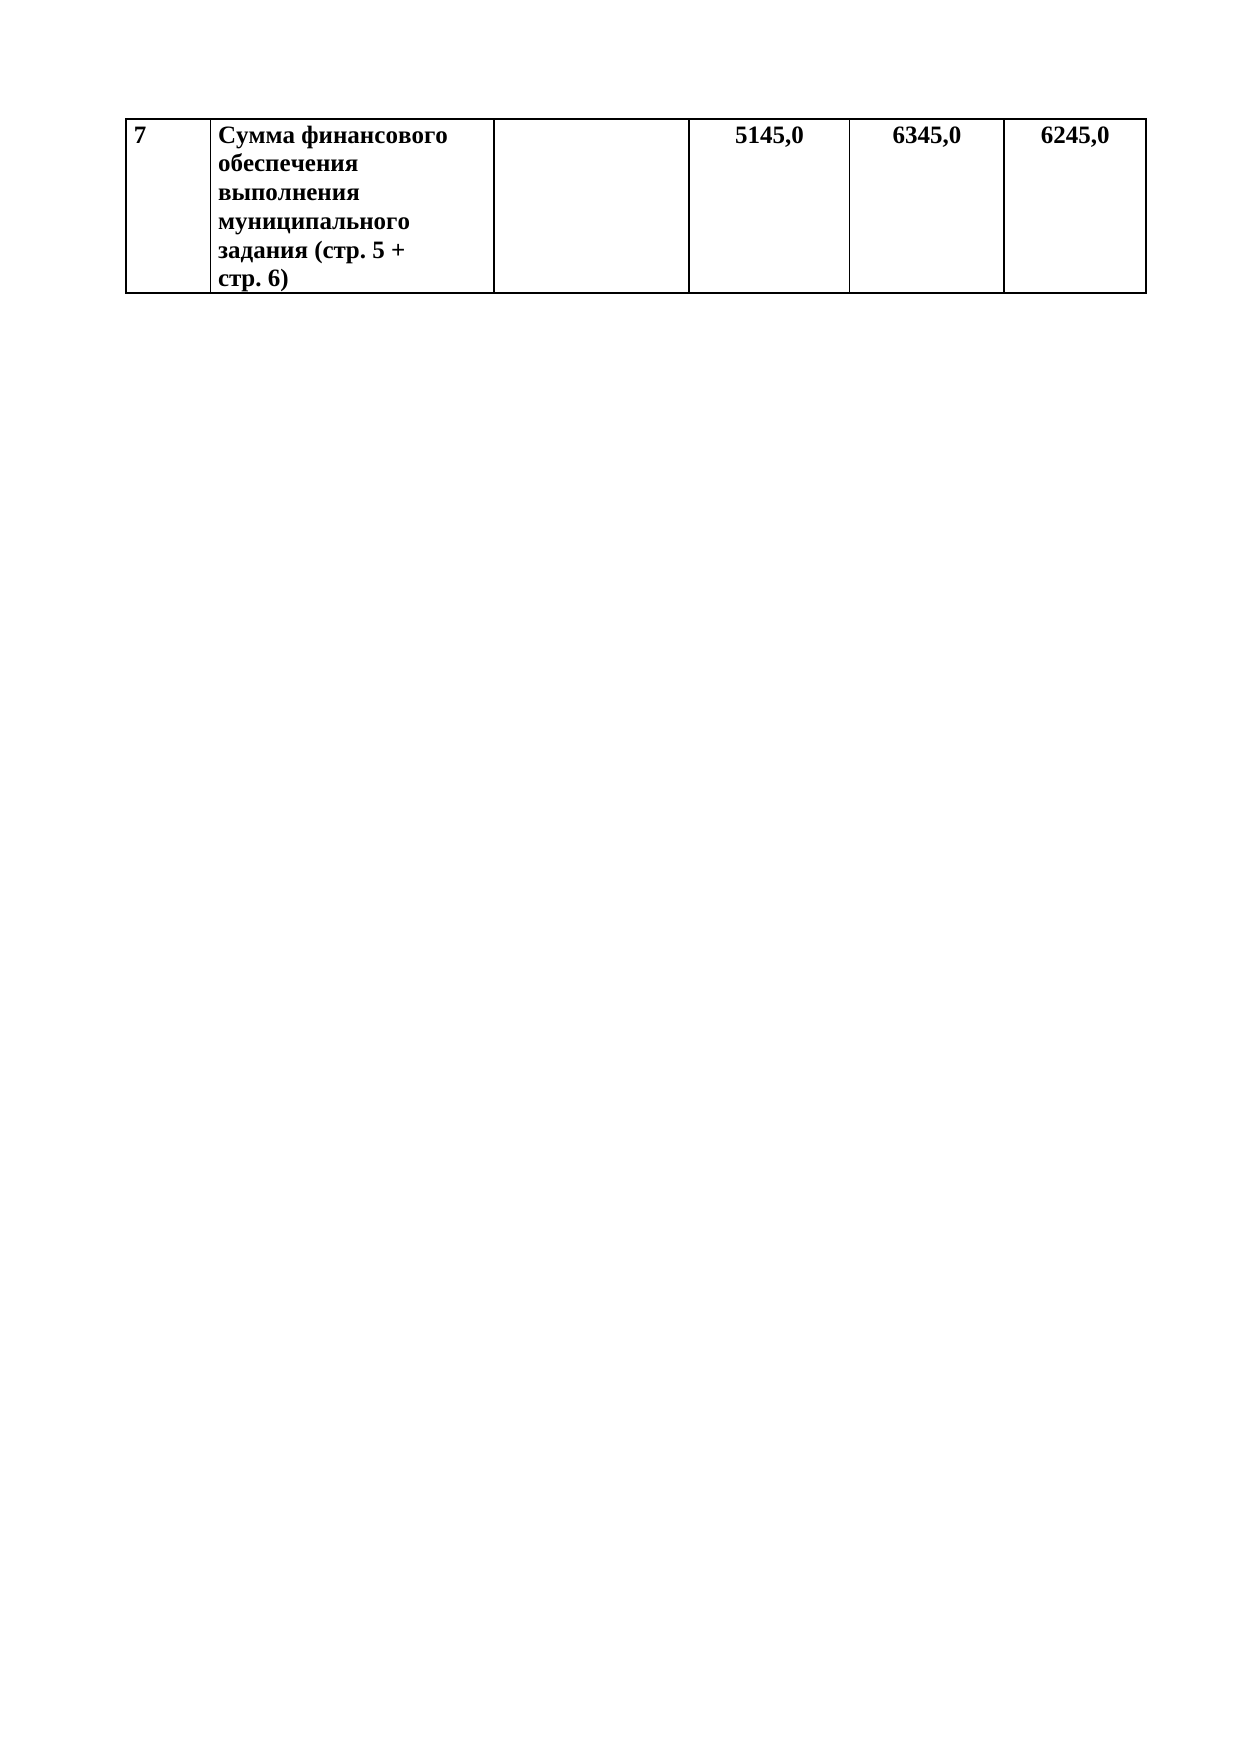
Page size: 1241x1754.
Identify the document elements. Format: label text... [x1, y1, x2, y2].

table_cell [495, 120, 688, 292]
table_cell 7 [127, 120, 210, 292]
table_cell 6345,0 [850, 120, 1003, 292]
table_cell 5145,0 [690, 120, 849, 292]
table_cell 6245,0 [1005, 120, 1145, 292]
table_cell Сумма финансового обеспечения выполнения муниципального задания (стр. 5 + стр. 6) [211, 120, 493, 292]
